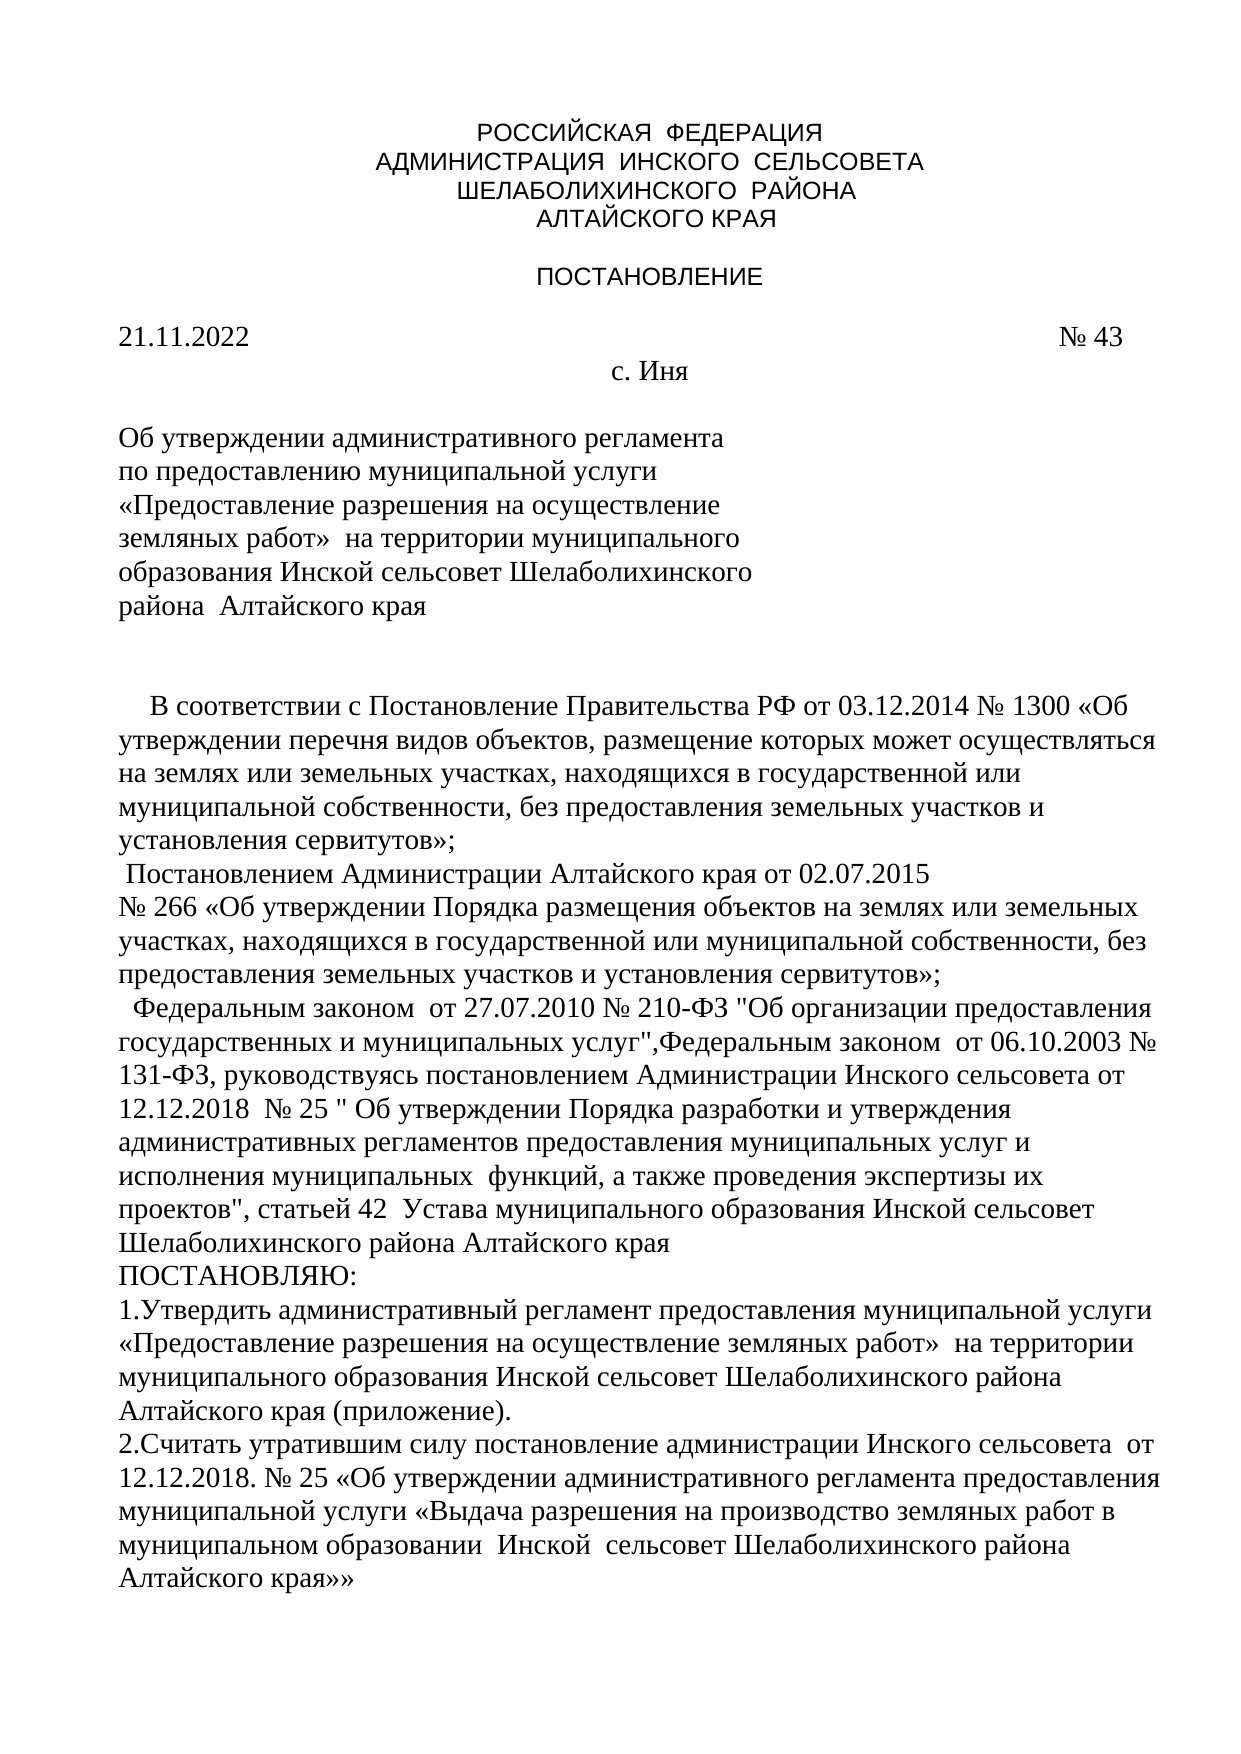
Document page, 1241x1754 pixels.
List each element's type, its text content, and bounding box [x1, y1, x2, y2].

text 2.Считать утратившим силу постановление администрации Инского сельсовета от 12.12.2018. № 25 «Об утверждении административного регламента предоставления муниципальной услуги «Выдача разрешения на производство земляных работ в муниципальном образовании Инской сельсовет Шелаболихинского района Алтайского края»» [118, 1426, 1181, 1594]
text ПОСТАНОВЛЯЮ: [118, 1258, 1181, 1292]
text 1.Утвердить административный регламент предоставления муниципальной услуги «Предоставление разрешения на осуществление земляных работ» на территории муниципального образования Инской сельсовет Шелаболихинского района Алтайского края (приложение). [118, 1292, 1181, 1426]
text АДМИНИСТРАЦИЯ ИНСКОГО СЕЛЬСОВЕТА [118, 147, 1181, 176]
text АЛТАЙСКОГО КРАЯ [118, 204, 1181, 233]
text 21.11.2022 № 43 [118, 319, 1181, 353]
text Постановлением Администрации Алтайского края от 02.07.2015 № 266 «Об утверждении Порядка размещения объектов на землях или земельных участках, находящихся в государственной или муниципальной собственности, без предоставления земельных участков и установления сервитутов»; [118, 856, 1181, 990]
text с. Иня [118, 353, 1181, 386]
table_header Об утверждении административного регламента по предоставлению муниципальной услуги «Предоставление разрешения на осуществление земляных работ» на территории муниципального образования Инской сельсовет Шелаболихинского района Алтайского края [107, 420, 768, 655]
text ШЕЛАБОЛИХИНСКОГО РАЙОНА [118, 176, 1181, 204]
text Федеральным законом от 27.07.2010 № 210-ФЗ "Об организации предоставления государственных и муниципальных услуг",Федеральным законом от 06.10.2003 № 131-ФЗ, руководствуясь постановлением Администрации Инского сельсовета от 12.12.2018 № 25 " Об утверждении Порядка разработки и утверждения административных регламентов предоставления муниципальных услуг и исполнения муниципальных функций, а также проведения экспертизы их проектов", статьей 42 Устава муниципального образования Инской сельсовет Шелаболихинского района Алтайского края [118, 990, 1181, 1258]
text РОССИЙСКАЯ ФЕДЕРАЦИЯ [118, 118, 1181, 147]
text ПОСТАНОВЛЕНИЕ [118, 262, 1181, 291]
text В соответствии с Постановление Правительства РФ от 03.12.2014 № 1300 «Об утверждении перечня видов объектов, размещение которых может осуществляться на землях или земельных участках, находящихся в государственной или муниципальной собственности, без предоставления земельных участков и установления сервитутов»; [118, 688, 1181, 856]
